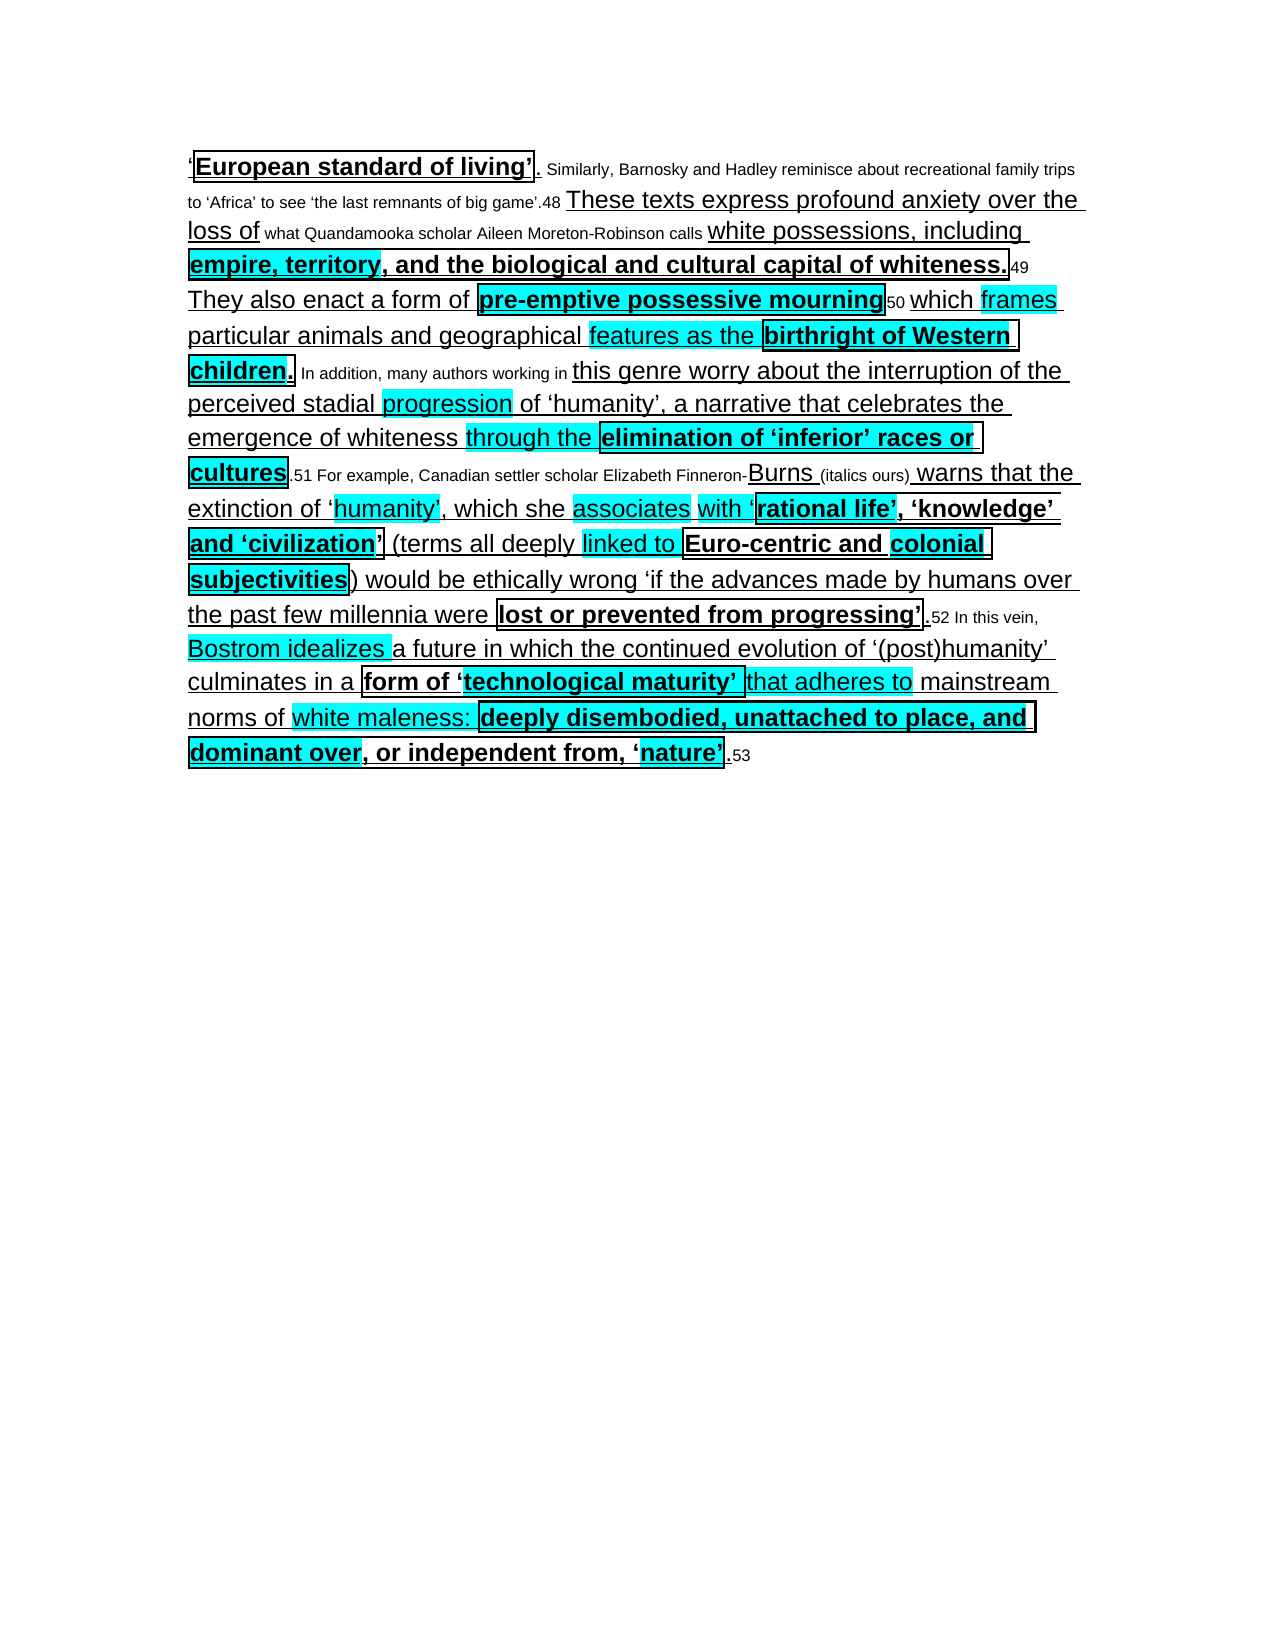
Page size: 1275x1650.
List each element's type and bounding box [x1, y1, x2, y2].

text [187, 150, 1087, 769]
